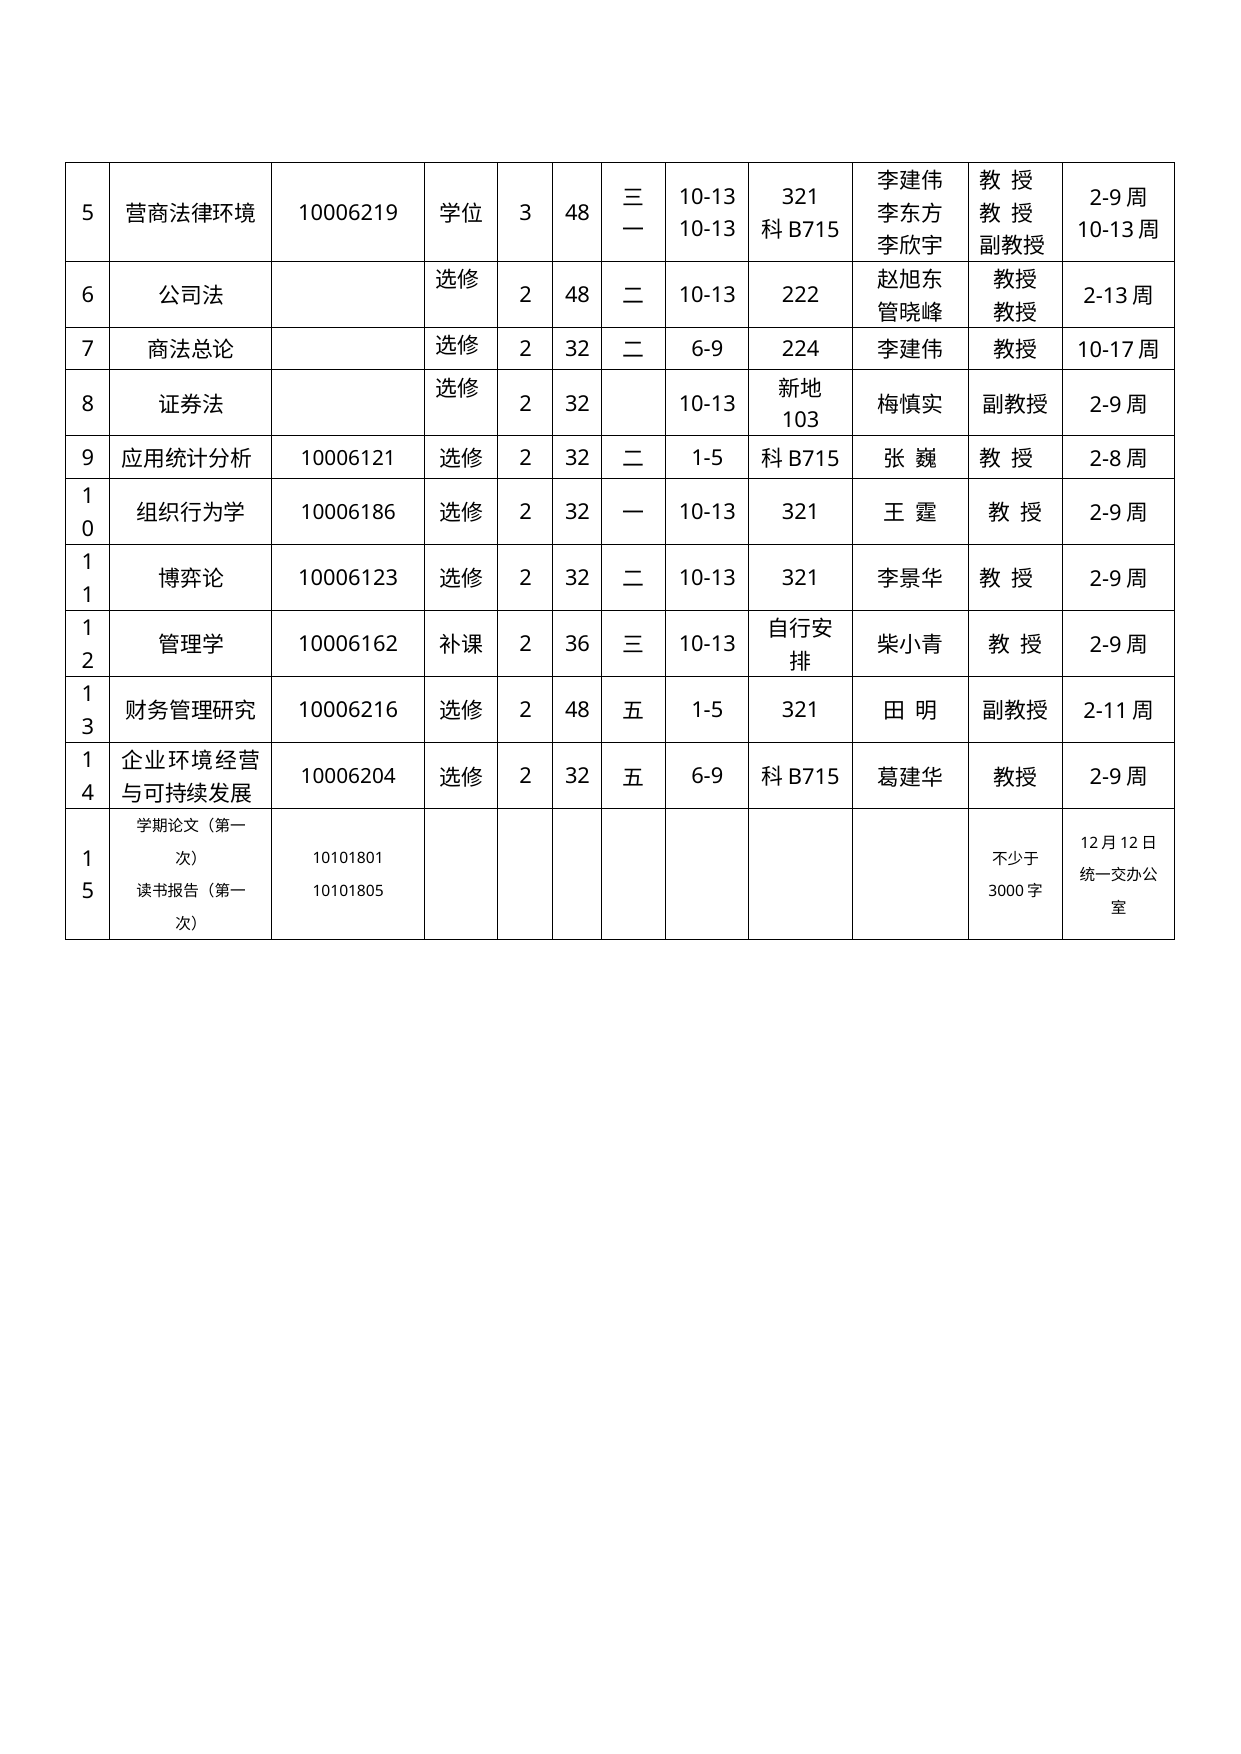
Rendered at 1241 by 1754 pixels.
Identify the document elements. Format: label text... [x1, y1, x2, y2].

table_cell 2 [498, 677, 552, 742]
table_cell 10-17周 [1063, 328, 1174, 369]
table_cell 柴小青 [853, 611, 968, 676]
table_cell 二 [602, 436, 665, 478]
table_cell 2-9周 [1063, 611, 1174, 676]
table_cell 10006186 [272, 479, 424, 544]
table_cell [749, 809, 852, 939]
table_cell 10006219 [272, 163, 424, 261]
table_cell 二 [602, 328, 665, 369]
table_cell 10101801 10101805 [272, 809, 424, 939]
table_cell 2-11周 [1063, 677, 1174, 742]
table_cell 2-9周 [1063, 370, 1174, 435]
table_cell 10 [66, 479, 109, 544]
table_cell 组织行为学 [110, 479, 271, 544]
table_cell [602, 809, 665, 939]
table_cell 选修 [425, 743, 497, 808]
table_cell 10006123 [272, 545, 424, 610]
table_cell 14 [66, 743, 109, 808]
table_cell 教授 [969, 743, 1062, 808]
table_cell 管理学 [110, 611, 271, 676]
table_cell 5 [66, 163, 109, 261]
table_cell 三 一 [602, 163, 665, 261]
table_cell 6-9 [666, 743, 748, 808]
table_cell 教 授 教 授 副教授 [969, 163, 1062, 261]
table_cell 32 [553, 545, 601, 610]
table_cell 企业环境经营与可持续发展 [110, 743, 271, 808]
table_cell 选修 [425, 436, 497, 478]
table_cell 张 巍 [853, 436, 968, 478]
table_cell 2-9周 [1063, 545, 1174, 610]
table_cell 10006216 [272, 677, 424, 742]
table_cell [853, 809, 968, 939]
table_cell 2 [498, 370, 552, 435]
table_cell 3 [498, 163, 552, 261]
table_cell [425, 809, 497, 939]
table_cell 32 [553, 370, 601, 435]
table_cell 营商法律环境 [110, 163, 271, 261]
table_cell 选修 [425, 328, 497, 369]
table_cell 224 [749, 328, 852, 369]
table_cell 9 [66, 436, 109, 478]
table_cell 一 [602, 479, 665, 544]
table_cell 不少于3000字 [969, 809, 1062, 939]
table_cell 48 [553, 163, 601, 261]
table_cell 博弈论 [110, 545, 271, 610]
table_cell 10-13 [666, 545, 748, 610]
table_cell 选修 [425, 545, 497, 610]
table_cell 10-13 10-13 [666, 163, 748, 261]
table_cell 五 [602, 677, 665, 742]
table_cell 教授 教授 [969, 262, 1062, 327]
table_cell 自行安排 [749, 611, 852, 676]
table_cell 李建伟 [853, 328, 968, 369]
table_cell 二 [602, 545, 665, 610]
table_cell 补课 [425, 611, 497, 676]
table_cell 五 [602, 743, 665, 808]
table_cell 2 [498, 328, 552, 369]
table_cell 三 [602, 611, 665, 676]
table_cell 2-9周 [1063, 479, 1174, 544]
table_cell 32 [553, 479, 601, 544]
table_cell 二 [602, 262, 665, 327]
table_cell [553, 809, 601, 939]
table_cell 选修 [425, 677, 497, 742]
table_cell 8 [66, 370, 109, 435]
table_cell 2 [498, 479, 552, 544]
table_cell [272, 328, 424, 369]
table_cell 6 [66, 262, 109, 327]
table_cell 36 [553, 611, 601, 676]
table_cell 学期论文（第一次） 读书报告（第一次） [110, 809, 271, 939]
table_cell 新地103 [749, 370, 852, 435]
table_cell 2-13周 [1063, 262, 1174, 327]
table_cell 副教授 [969, 677, 1062, 742]
table_cell [272, 370, 424, 435]
table_cell [666, 809, 748, 939]
table_cell 11 [66, 545, 109, 610]
table_cell 2 [498, 743, 552, 808]
table_cell 教授 [969, 328, 1062, 369]
table_cell 10006204 [272, 743, 424, 808]
table_cell [272, 262, 424, 327]
table_cell 321 科B715 [749, 163, 852, 261]
table_cell 证券法 [110, 370, 271, 435]
table_cell 12月12日统一交办公室 [1063, 809, 1174, 939]
table_cell 32 [553, 328, 601, 369]
table_cell 商法总论 [110, 328, 271, 369]
table_cell 2-9周 10-13周 [1063, 163, 1174, 261]
table_cell 赵旭东 管晓峰 [853, 262, 968, 327]
table_cell 教 授 [969, 479, 1062, 544]
table_cell 2-9周 [1063, 743, 1174, 808]
table_cell 32 [553, 436, 601, 478]
table_cell 王 霆 [853, 479, 968, 544]
table_cell 7 [66, 328, 109, 369]
table_cell 2 [498, 611, 552, 676]
table_cell 321 [749, 677, 852, 742]
table_cell 李建伟 李东方 李欣宇 [853, 163, 968, 261]
table_cell 48 [553, 262, 601, 327]
table_cell 15 [66, 809, 109, 939]
table_cell [602, 370, 665, 435]
table_cell 32 [553, 743, 601, 808]
table_cell 10-13 [666, 262, 748, 327]
table_cell 2-8周 [1063, 436, 1174, 478]
table_cell 1-5 [666, 677, 748, 742]
table_cell 教 授 [969, 545, 1062, 610]
table_cell 科B715 [749, 436, 852, 478]
table_cell 公司法 [110, 262, 271, 327]
table_cell 321 [749, 545, 852, 610]
table_cell [498, 809, 552, 939]
table_cell 10-13 [666, 370, 748, 435]
table_cell 选修 [425, 262, 497, 327]
table_cell 教 授 [969, 611, 1062, 676]
table_cell 13 [66, 677, 109, 742]
table_cell 财务管理研究 [110, 677, 271, 742]
table_cell 222 [749, 262, 852, 327]
table_cell 李景华 [853, 545, 968, 610]
table_cell 1-5 [666, 436, 748, 478]
table_cell 副教授 [969, 370, 1062, 435]
table_cell 10006121 [272, 436, 424, 478]
table_cell 应用统计分析 [110, 436, 271, 478]
table_cell 学位 [425, 163, 497, 261]
table_cell 10-13 [666, 479, 748, 544]
table_cell 选修 [425, 370, 497, 435]
table_cell 10006162 [272, 611, 424, 676]
table_cell 2 [498, 545, 552, 610]
table_cell 科B715 [749, 743, 852, 808]
table_cell 田 明 [853, 677, 968, 742]
table_cell 梅慎实 [853, 370, 968, 435]
table_cell 2 [498, 436, 552, 478]
table_cell 2 [498, 262, 552, 327]
table_cell 选修 [425, 479, 497, 544]
table_cell 48 [553, 677, 601, 742]
table_cell 10-13 [666, 611, 748, 676]
table_cell 葛建华 [853, 743, 968, 808]
table_cell 12 [66, 611, 109, 676]
table_cell 教 授 [969, 436, 1062, 478]
table_cell 6-9 [666, 328, 748, 369]
table_cell 321 [749, 479, 852, 544]
